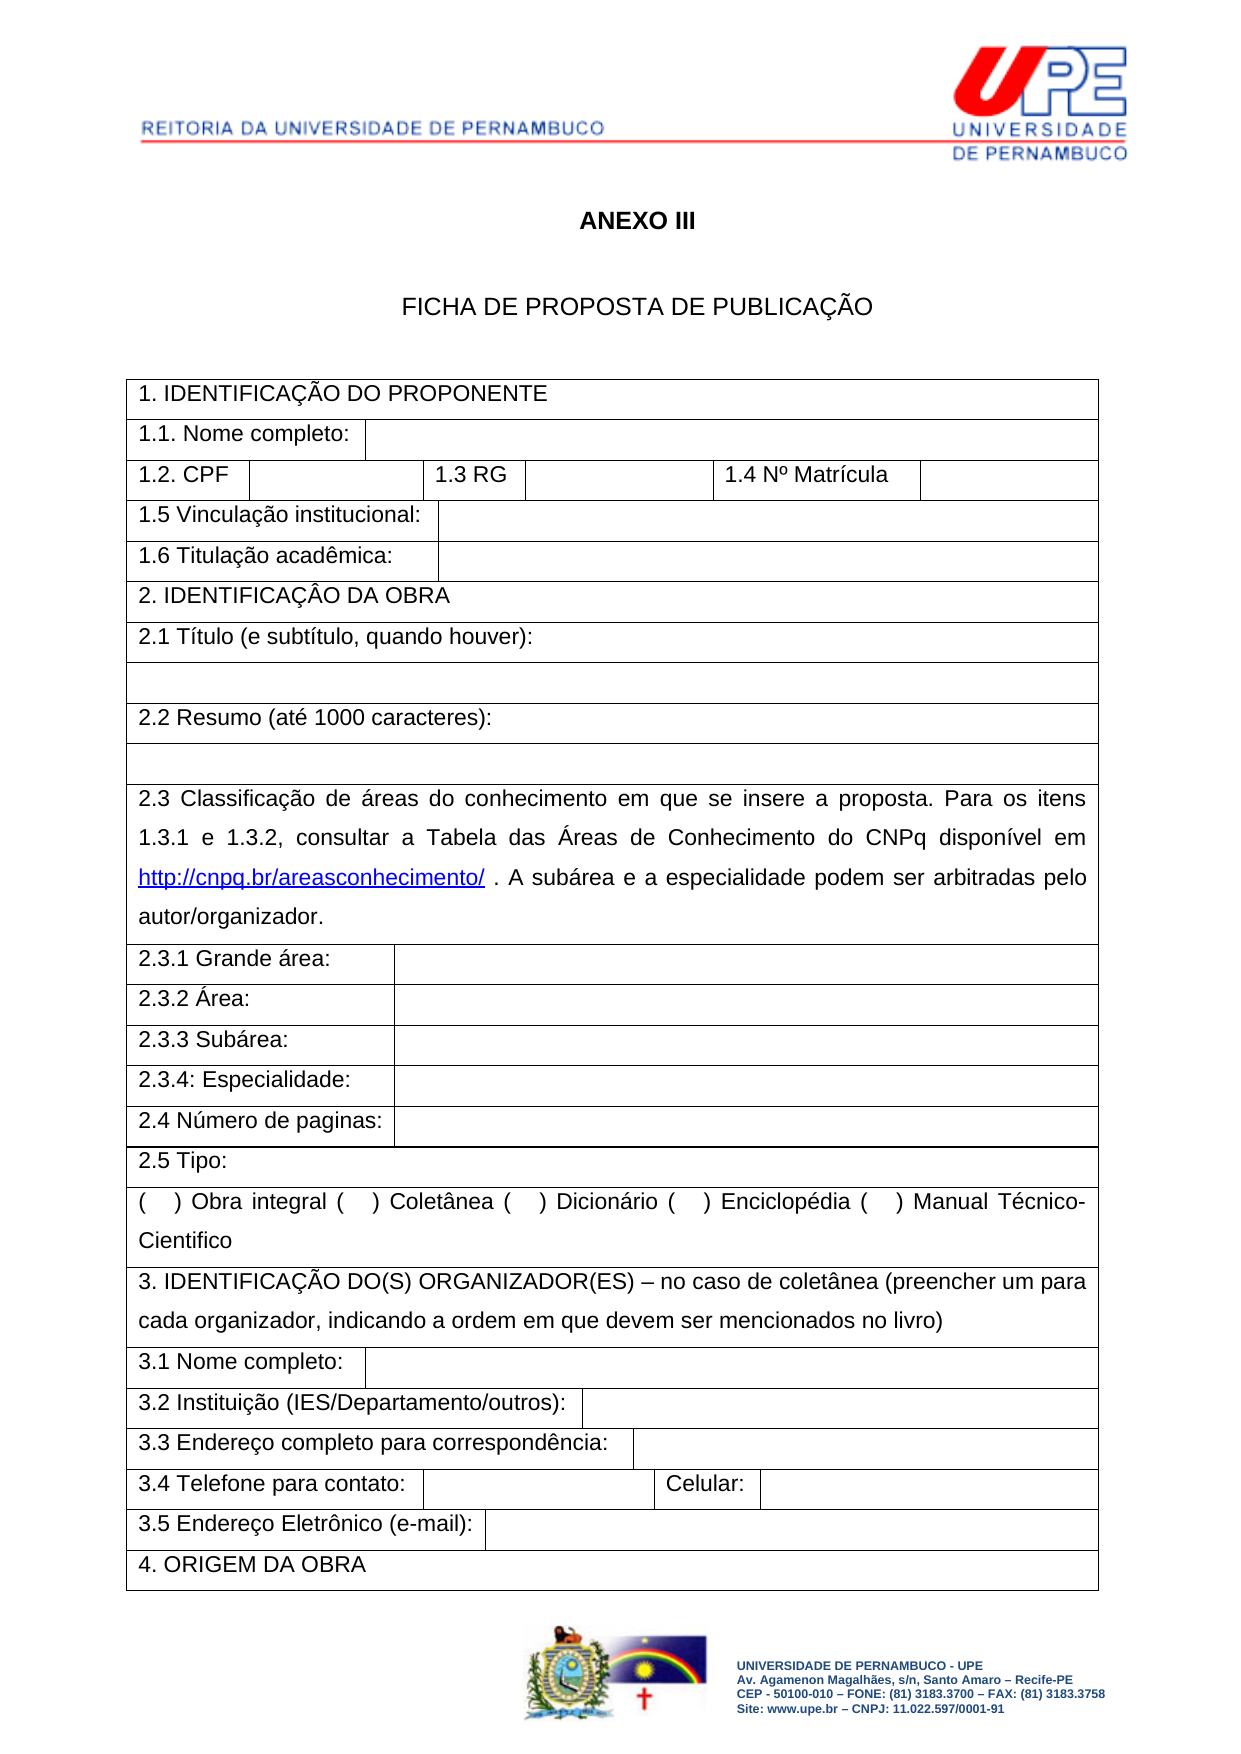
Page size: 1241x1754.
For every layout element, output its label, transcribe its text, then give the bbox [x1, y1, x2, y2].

table_cell 3.1 Nome completo: [127, 1348, 365, 1387]
table_cell 1.4 Nº Matrícula [714, 461, 920, 500]
text Anexo iii [138, 206, 1137, 235]
table_cell [366, 1348, 1098, 1387]
table_cell [395, 1066, 1098, 1106]
table_header 1. IDENTIFICAÇÃO DO PROPONENTE [127, 380, 1098, 419]
table_cell 2.1 Título (e subtítulo, quando houver): [127, 623, 1098, 662]
table_cell 3.3 Endereço completo para correspondência: [127, 1429, 633, 1468]
table_cell 2.3.3 Subárea: [127, 1026, 394, 1065]
table_cell [634, 1429, 1098, 1468]
table_cell 1.2. CPF [127, 461, 249, 500]
table_cell [250, 461, 423, 500]
table_cell [366, 420, 1098, 459]
table_cell [583, 1389, 1098, 1428]
table_cell [127, 663, 1098, 703]
table_cell [395, 1026, 1098, 1065]
table_cell [921, 461, 1098, 500]
table_cell [395, 985, 1098, 1025]
table_cell 2. IDENTIFICAÇÂO DA OBRA [127, 582, 1098, 622]
table_cell 3. IDENTIFICAÇÃO DO(S) ORGANIZADOR(ES) – no caso de coletânea (preencher um para cada organizador, indicando a ordem em que devem ser mencionados no livro) [127, 1268, 1098, 1347]
text Ficha de proposta de publicação [138, 292, 1137, 321]
table_cell 2.3.4: Especialidade: [127, 1066, 394, 1106]
table_cell 2.3.2 Área: [127, 985, 394, 1025]
table_cell [395, 945, 1098, 984]
table_cell 3.5 Endereço Eletrônico (e-mail): [127, 1510, 485, 1549]
table_cell 1.6 Titulação acadêmica: [127, 542, 438, 581]
table_cell [486, 1510, 1098, 1549]
table_cell 1.5 Vinculação institucional: [127, 501, 438, 541]
table_cell 4. ORIGEM DA OBRA [127, 1551, 1098, 1590]
table_cell 3.2 Instituição (IES/Departamento/outros): [127, 1389, 582, 1428]
table_cell 2.3 Classificação de áreas do conhecimento em que se insere a proposta. Para os itens 1.3.1 e 1.3.2, consultar a Tabela das Áreas de Conhecimento do CNPq disponível em http://cnpq.br/areasconhecimento/ . A subárea e a especialidade podem ser arbitradas pelo autor/organizador. [127, 785, 1098, 944]
table_cell [761, 1470, 1098, 1509]
table_cell 3.4 Telefone para contato: [127, 1470, 423, 1509]
table_cell [439, 501, 1098, 541]
table_cell 2.5 Tipo: [127, 1148, 1098, 1187]
table_cell ( ) Obra integral ( ) Coletânea ( ) Dicionário ( ) Enciclopédia ( ) Manual Técnico-Cientifico [127, 1188, 1098, 1267]
table_cell [526, 461, 713, 500]
table_cell [424, 1470, 654, 1509]
table_cell [439, 542, 1098, 581]
table_cell 2.3.1 Grande área: [127, 945, 394, 984]
table_cell 1.1. Nome completo: [127, 420, 365, 459]
table_cell [127, 744, 1098, 784]
picture [523, 1625, 708, 1722]
table_cell [395, 1107, 1098, 1146]
table_cell 2.4 Número de paginas: [127, 1107, 394, 1146]
table_cell Celular: [655, 1470, 760, 1509]
table_cell 2.2 Resumo (até 1000 caracteres): [127, 704, 1098, 743]
table_cell 1.3 RG [424, 461, 525, 500]
